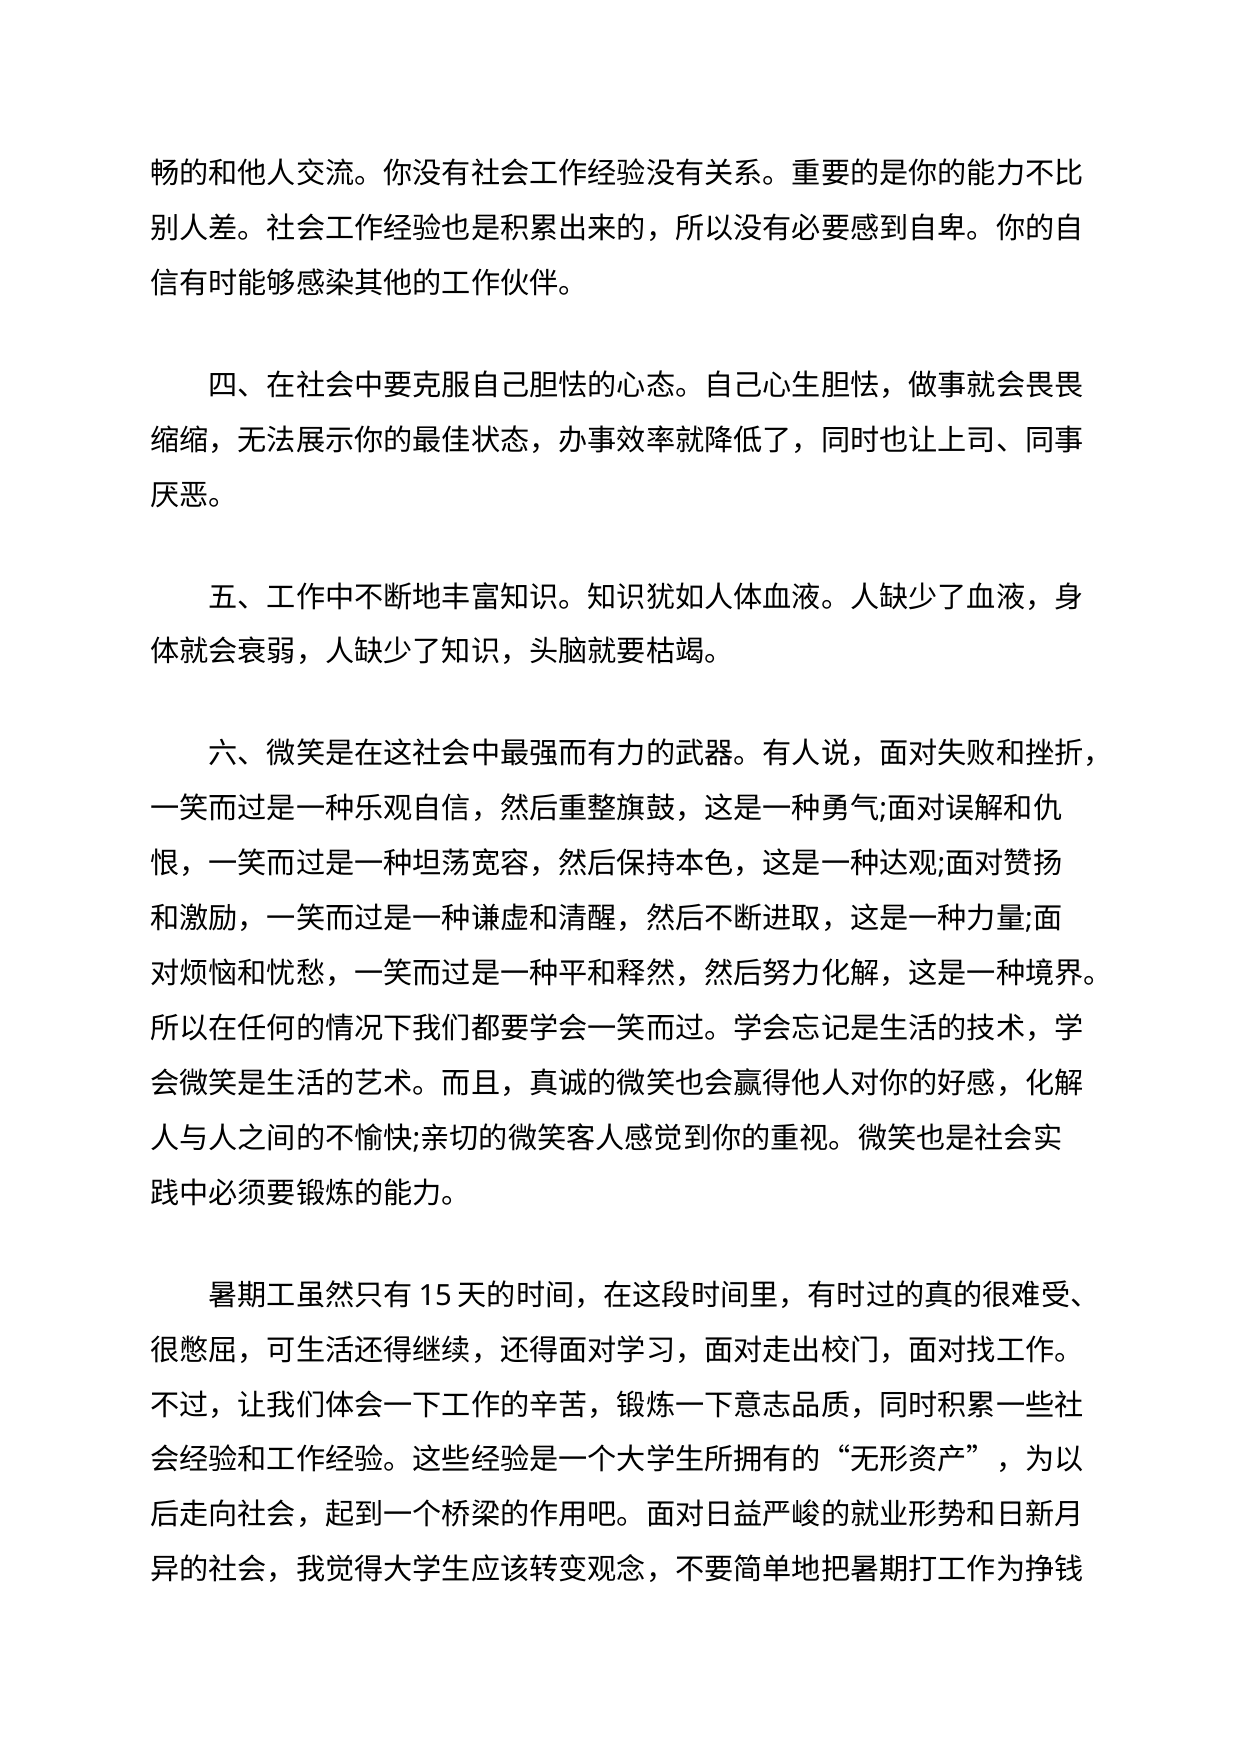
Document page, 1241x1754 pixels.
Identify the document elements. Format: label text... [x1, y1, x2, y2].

text 五、工作中不断地丰富知识。知识犹如人体血液。人缺少了血液，身体就会衰弱，人缺少了知识，头脑就要枯竭。 [150, 573, 1090, 670]
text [150, 1271, 1090, 1588]
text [150, 150, 1090, 302]
text 六、微笑是在这社会中最强而有力的武器。有人说，面对失败和挫折，一笑而过是一种乐观自信，然后重整旗鼓，这是一种勇气;面对误解和仇恨，一笑而过是一种坦荡宽容，然后保持本色，这是一种达观;面对赞扬和激励，一笑而过是一种谦虚和清醒，然后不断进取，这是一种力量;面对烦恼和忧愁，一笑而过是一种平和释然，然后努力化解，这是一种境界。所以在任何的情况下我们都要学会一笑而过。学会忘记是生活的技术，学会微笑是生活的艺术。而且，真诚的微笑也会赢得他人对你的好感，化解人与人之间的不愉快;亲切的微笑客人感觉到你的重视。微笑也是社会实践中必须要锻炼的能力。 [150, 730, 1090, 1212]
text 四、在社会中要克服自己胆怯的心态。自己心生胆怯，做事就会畏畏缩缩，无法展示你的最佳状态，办事效率就降低了，同时也让上司、同事厌恶。 [150, 362, 1090, 514]
